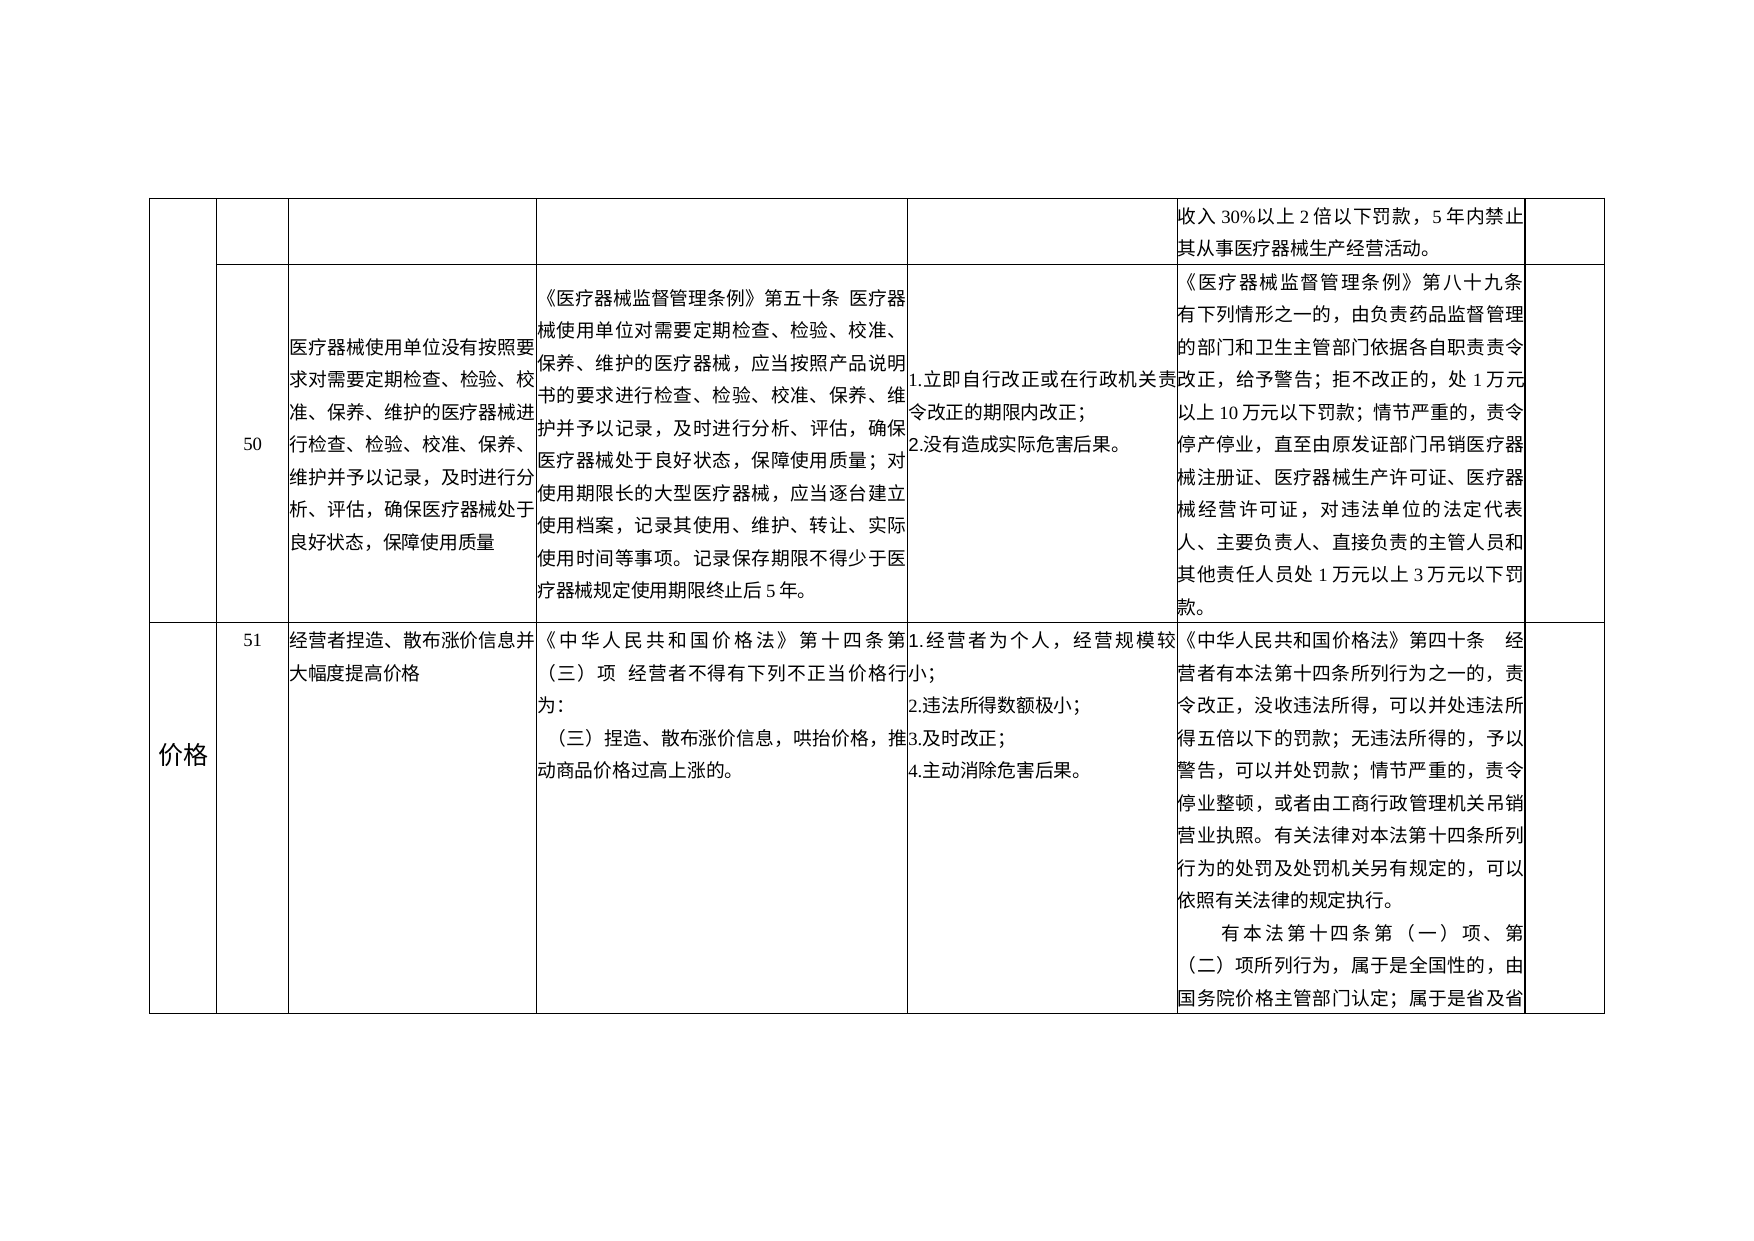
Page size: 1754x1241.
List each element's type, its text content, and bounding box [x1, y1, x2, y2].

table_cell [1178, 199, 1524, 264]
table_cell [289, 199, 536, 264]
table_cell 50 [217, 265, 288, 622]
table_cell 49 [217, 199, 288, 264]
table_cell [1526, 199, 1604, 264]
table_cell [537, 199, 907, 264]
table_cell [1526, 623, 1604, 1013]
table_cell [289, 623, 536, 1013]
table_cell 医疗器械使用单位没有按照要求对需要定期检查、检验、校准、保养、维护的医疗器械进行检查、检验、校准、保养、维护并予以记录，及时进行分析、评估，确保医疗器械处于良好状态，保障使用质量 [289, 265, 536, 622]
table_cell 1.立即自行改正或在行政机关责令改正的期限内改正； 2.没有造成实际危害后果。 [908, 265, 1177, 622]
table_cell 《医疗器械监督管理条例》第五十条 医疗器械使用单位对需要定期检查、检验、校准、保养、维护的医疗器械，应当按照产品说明书的要求进行检查、检验、校准、保养、维护并予以记录，及时进行分析、评估，确保医疗器械处于良好状态，保障使用质量；对使用期限长的大型医疗器械，应当逐台建立使用档案，记录其使用、维护、转让、实际使用时间等事项。记录保存期限不得少于医疗器械规定使用期限终止后5年。 [537, 265, 907, 622]
table_cell 《医疗器械监督管理条例》第八十九条 有下列情形之一的，由负责药品监督管理的部门和卫生主管部门依据各自职责责令改正，给予警告；拒不改正的，处1万元以上10万元以下罚款；情节严重的，责令停产停业，直至由原发证部门吊销医疗器械注册证、医疗器械生产许可证、医疗器械经营许可证，对违法单位的法定代表人、主要负责人、直接负责的主管人员和其他责任人员处1万元以上3万元以下罚款。 [1178, 265, 1524, 622]
table_cell 51 [217, 623, 288, 1013]
table_cell 价格 [150, 623, 216, 1013]
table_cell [908, 199, 1177, 264]
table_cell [1178, 623, 1524, 1013]
table_cell [1526, 265, 1604, 622]
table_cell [908, 623, 1177, 1013]
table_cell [537, 623, 907, 1013]
